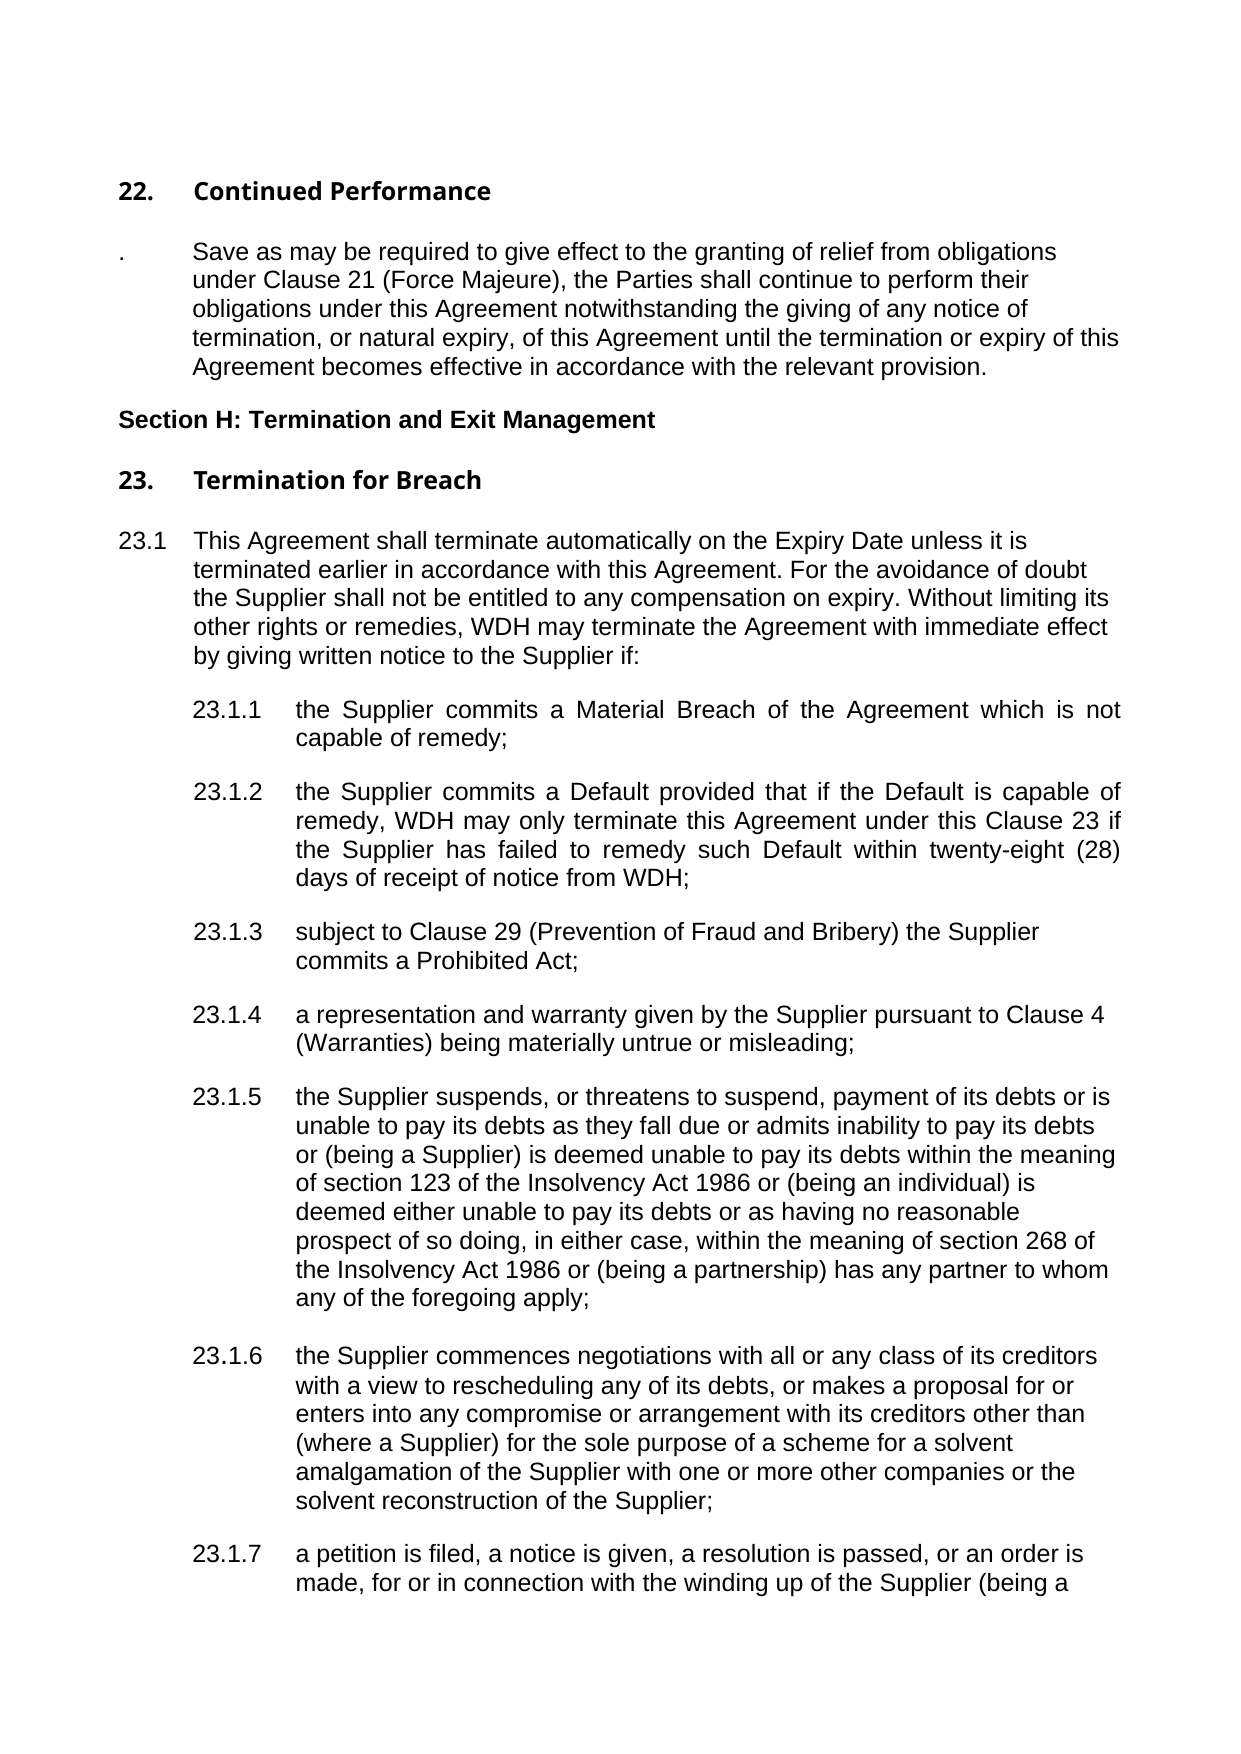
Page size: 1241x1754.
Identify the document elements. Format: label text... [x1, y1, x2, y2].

text 23.1.6 the Supplier commences negotiations with all or any class of its creditors with a view to rescheduling any of its debts, or makes a proposal for or enters into any compromise or arrangement with its creditors other than (where a Supplier) for the sole purpose of a scheme for a solvent amalgamation of the Supplier with one or more other companies or the solvent reconstruction of the Supplier; [118, 1337, 1122, 1514]
text 23.1.2 the Supplier commits a Default provided that if the Default is capable of remedy, WDH may only terminate this Agreement under this Clause 23 if the Supplier has failed to remedy such Default within twenty-eight (28) days of receipt of notice from WDH; [193, 777, 1122, 892]
text Section H: Termination and Exit Management [118, 406, 1122, 434]
text 22. Continued Performance [118, 174, 1122, 208]
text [118, 1539, 1122, 1597]
text 23.1.5 the Supplier suspends, or threatens to suspend, payment of its debts or is unable to pay its debts as they fall due or admits inability to pay its debts or (being a Supplier) is deemed unable to pay its debts within the meaning of section 123 of the Insolvency Act 1986 or (being an individual) is deemed either unable to pay its debts or as having no reasonable prospect of so doing, in either case, within the meaning of section 268 of the Insolvency Act 1986 or (being a partnership) has any partner to whom any of the foregoing apply; [118, 1082, 1122, 1312]
text 23.1.1 the Supplier commits a Material Breach of the Agreement which is not capable of remedy; [118, 694, 1122, 752]
text 23.1.4 a representation and warranty given by the Supplier pursuant to Clause 4 (Warranties) being materially untrue or misleading; [118, 999, 1122, 1057]
text 23. Termination for Breach [118, 463, 1122, 497]
list Save as may be required to give effect to the granting of relief from obligations under Clause 21 (Force Majeure), the Parties shall continue to perform their obligations under this Agreement notwithstanding the giving of any notice of termination, or natural expiry, of this Agreement until the termination or expiry of this Agreement becomes effective in accordance with the relevant provision. [118, 237, 1122, 381]
text 23.1 This Agreement shall terminate automatically on the Expiry Date unless it is terminated earlier in accordance with this Agreement. For the avoidance of doubt the Supplier shall not be entitled to any compensation on expiry. Without limiting its other rights or remedies, WDH may terminate the Agreement with immediate effect by giving written notice to the Supplier if: [118, 526, 1122, 669]
text 23.1.3 subject to Clause 29 (Prevention of Fraud and Bribery) the Supplier commits a Prohibited Act; [193, 917, 1122, 974]
